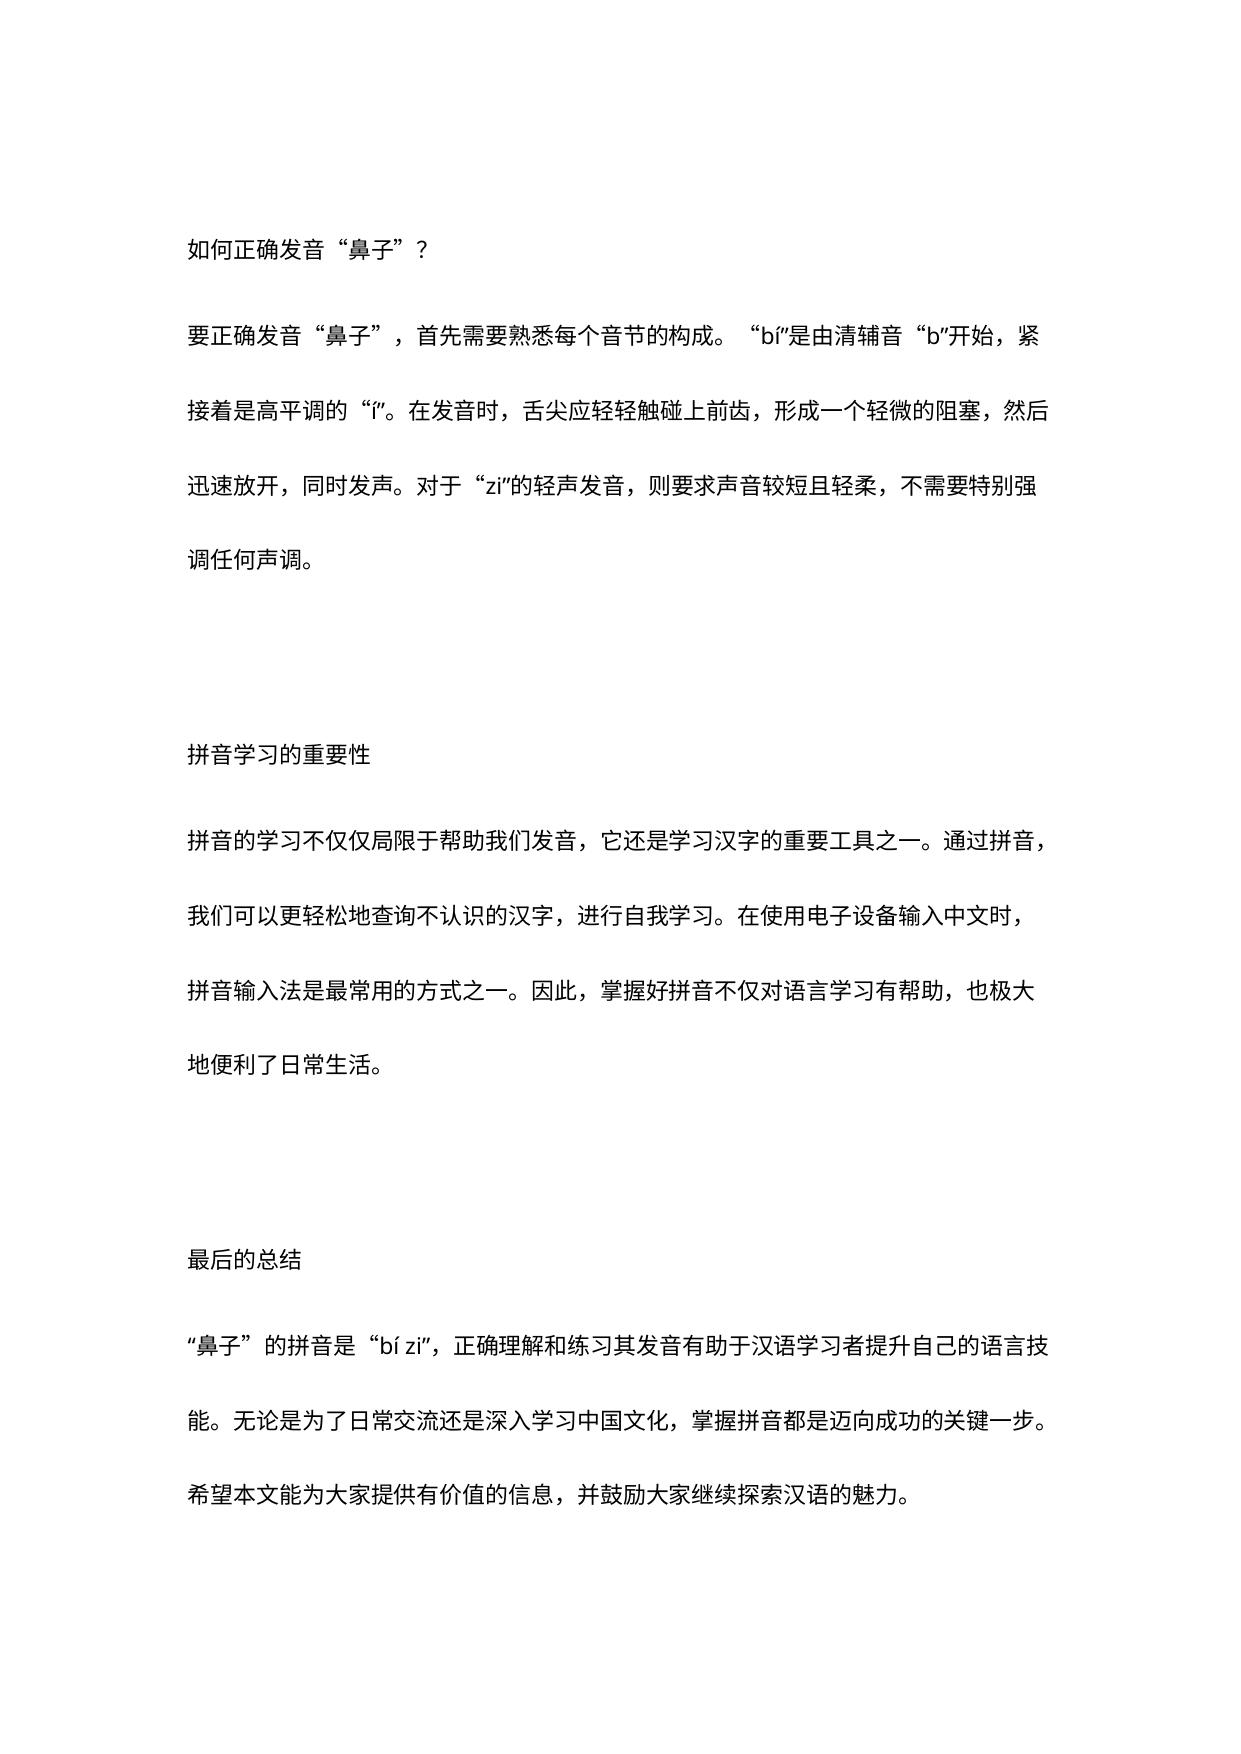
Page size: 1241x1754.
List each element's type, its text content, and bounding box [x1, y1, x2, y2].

text 拼音学习的重要性 [187, 721, 1053, 786]
text 最后的总结 [187, 1226, 1053, 1291]
text 拼音的学习不仅仅局限于帮助我们发音，它还是学习汉字的重要工具之一。通过拼音，我们可以更轻松地查询不认识的汉字，进行自我学习。在使用电子设备输入中文时，拼音输入法是最常用的方式之一。因此，掌握好拼音不仅对语言学习有帮助，也极大地便利了日常生活。 [187, 807, 1053, 1096]
text 要正确发音“鼻子”，首先需要熟悉每个音节的构成。“bí”是由清辅音“b”开始，紧接着是高平调的“í”。在发音时，舌尖应轻轻触碰上前齿，形成一个轻微的阻塞，然后迅速放开，同时发声。对于“zi”的轻声发音，则要求声音较短且轻柔，不需要特别强调任何声调。 [187, 302, 1053, 591]
text “鼻子”的拼音是“bí zi”，正确理解和练习其发音有助于汉语学习者提升自己的语言技能。无论是为了日常交流还是深入学习中国文化，掌握拼音都是迈向成功的关键一步。希望本文能为大家提供有价值的信息，并鼓励大家继续探索汉语的魅力。 [187, 1312, 1053, 1527]
text 如何正确发音“鼻子”？ [187, 216, 1053, 281]
